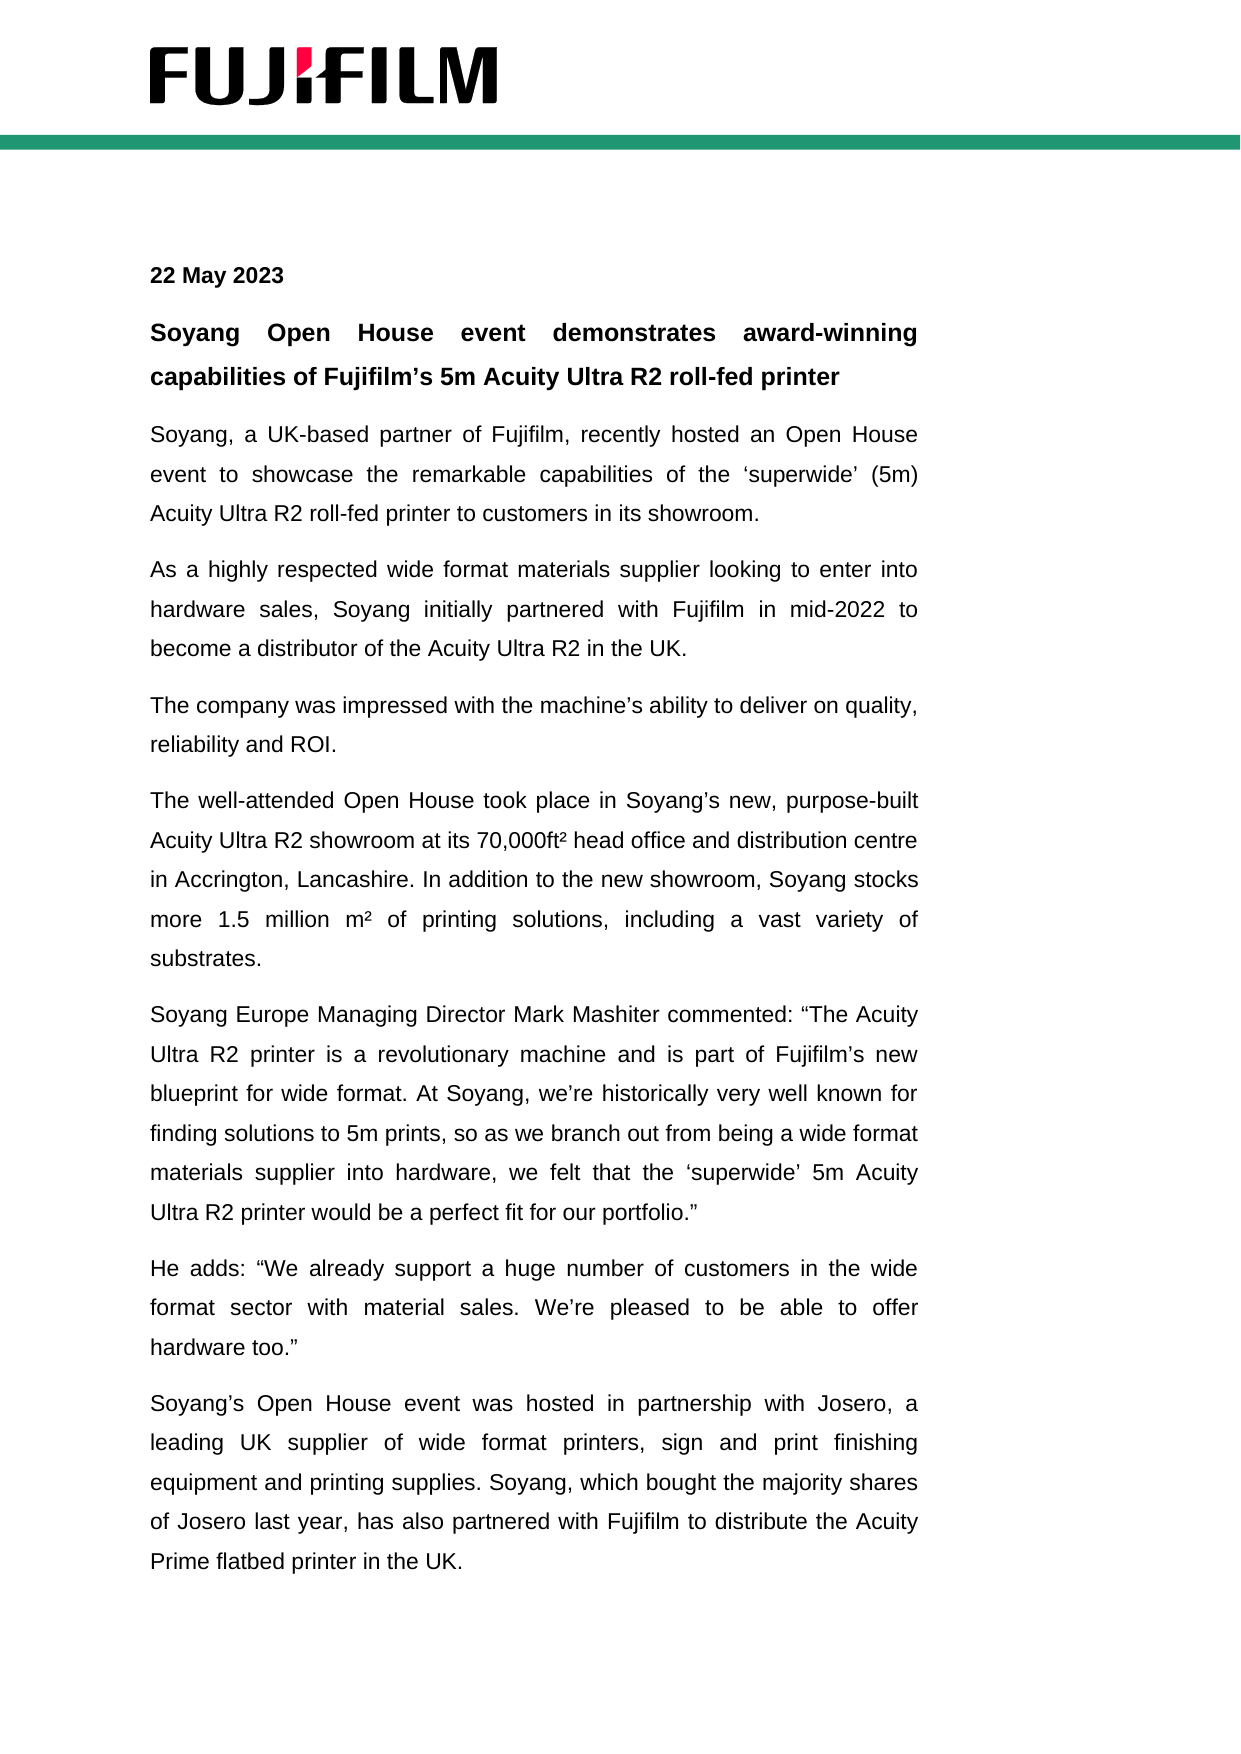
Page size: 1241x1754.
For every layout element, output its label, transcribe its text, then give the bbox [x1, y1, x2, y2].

text The company was impressed with the machine’s ability to deliver on quality, reliability and ROI. [150, 692, 919, 757]
text Soyang’s Open House event was hosted in partnership with Josero, a leading UK supplier of wide format printers, sign and print finishing equipment and printing supplies. Soyang, which bought the majority shares of Josero last year, has also partnered with Fujifilm to distribute the Acuity Prime flatbed printer in the UK. [150, 1390, 919, 1574]
text The well-attended Open House took place in Soyang’s new, purpose-built Acuity Ultra R2 showroom at its 70,000ft² head office and distribution centre in Accrington, Lancashire. In addition to the new showroom, Soyang stocks more 1.5 million m² of printing solutions, including a vast variety of substrates. [150, 787, 919, 971]
text Soyang, a UK-based partner of Fujifilm, recently hosted an Open House event to showcase the remarkable capabilities of the ‘superwide’ (5m) Acuity Ultra R2 roll-fed printer to customers in its showroom. [150, 421, 919, 527]
text He adds: “We already support a huge number of customers in the wide format sector with material sales. We’re pleased to be able to offer hardware too.” [150, 1255, 919, 1360]
text 22 May 2023 [150, 262, 919, 289]
text As a highly respected wide format materials supplier looking to enter into hardware sales, Soyang initially partnered with Fujifilm in mid-2022 to become a distributor of the Acuity Ultra R2 in the UK. [150, 556, 919, 662]
text Soyang Europe Managing Director Mark Mashiter commented: “The Acuity Ultra R2 printer is a revolutionary machine and is part of Fujifilm’s new blueprint for wide format. At Soyang, we’re historically very well known for finding solutions to 5m prints, so as we branch out from being a wide format materials supplier into hardware, we felt that the ‘superwide’ 5m Acuity Ultra R2 printer would be a perfect fit for our portfolio.” [150, 1001, 919, 1225]
text Soyang Open House event demonstrates award-winning capabilities of Fujifilm’s 5m Acuity Ultra R2 roll-fed printer [150, 318, 919, 390]
